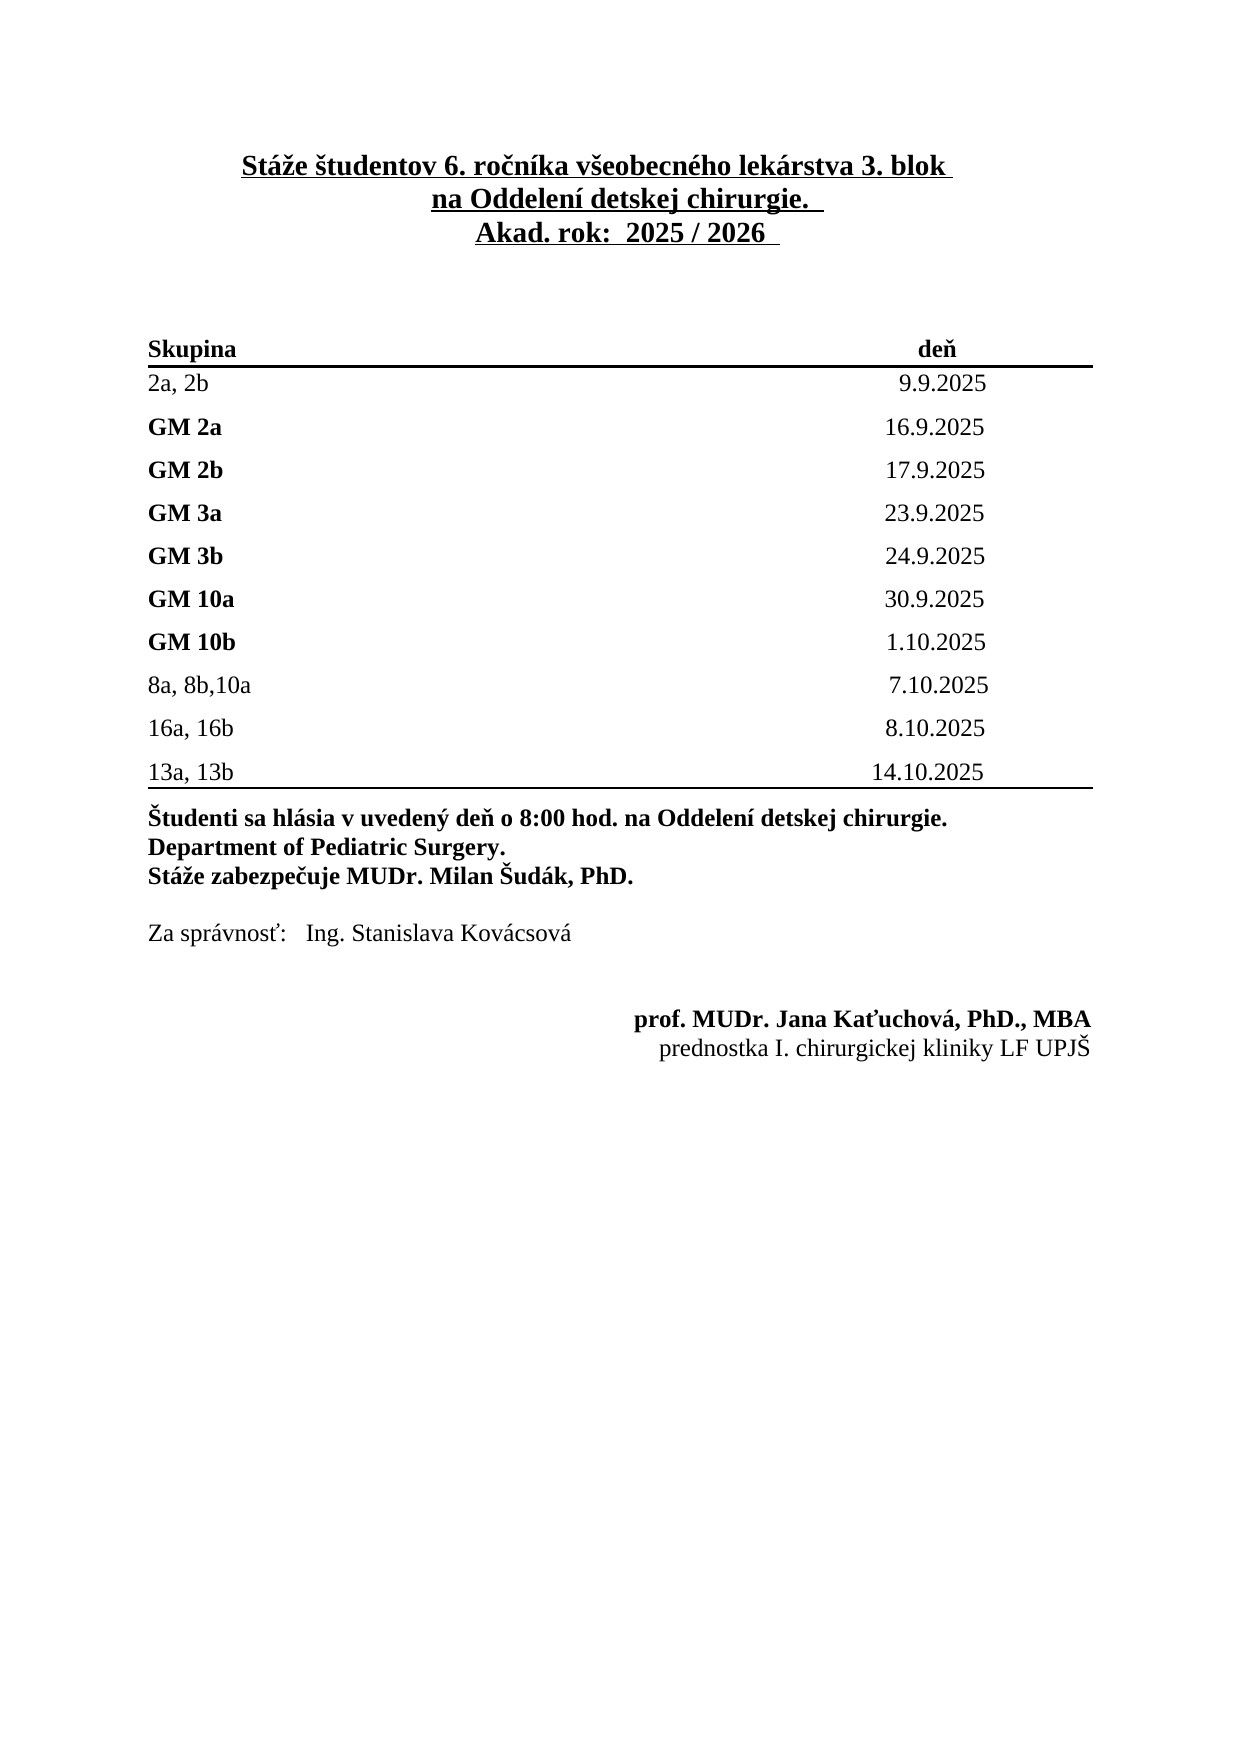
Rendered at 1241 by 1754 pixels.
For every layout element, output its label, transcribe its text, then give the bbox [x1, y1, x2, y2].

text prof. MUDr. Jana Kaťuchová, PhD., MBA [148, 1004, 1093, 1033]
text 13a, 13b 14.10.2025 [148, 757, 1093, 787]
text Skupina deň [148, 334, 1093, 365]
text Akad. rok: 2025 / 2026 [148, 215, 1093, 248]
text GM 10a 30.9.2025 [148, 584, 1093, 613]
text Department of Pediatric Surgery. [148, 832, 1093, 861]
text Za správnosť: Ing. Stanislava Kovácsová [148, 918, 1093, 947]
text prednostka I. chirurgickej kliniky LF UPJŠ [590, 1033, 1093, 1062]
text 16a, 16b 8.10.2025 [148, 713, 1093, 742]
text GM 3b 24.9.2025 [148, 541, 1093, 570]
text na Oddelení detskej chirurgie. [148, 181, 1093, 215]
text 8a, 8b,10a 7.10.2025 [148, 670, 1093, 699]
text 2a, 2b 9.9.2025 [148, 368, 1093, 397]
text GM 3a 23.9.2025 [148, 498, 1093, 527]
text GM 2b 17.9.2025 [148, 455, 1093, 483]
text Stáže študentov 6. ročníka všeobecného lekárstva 3. blok [148, 148, 1093, 181]
text GM 2a 16.9.2025 [148, 412, 1093, 440]
text Študenti sa hlásia v uvedený deň o 8:00 hod. na Oddelení detskej chirurgie. [148, 803, 1093, 832]
text GM 10b 1.10.2025 [148, 627, 1093, 656]
text Stáže zabezpečuje MUDr. Milan Šudák, PhD. [148, 861, 1093, 889]
